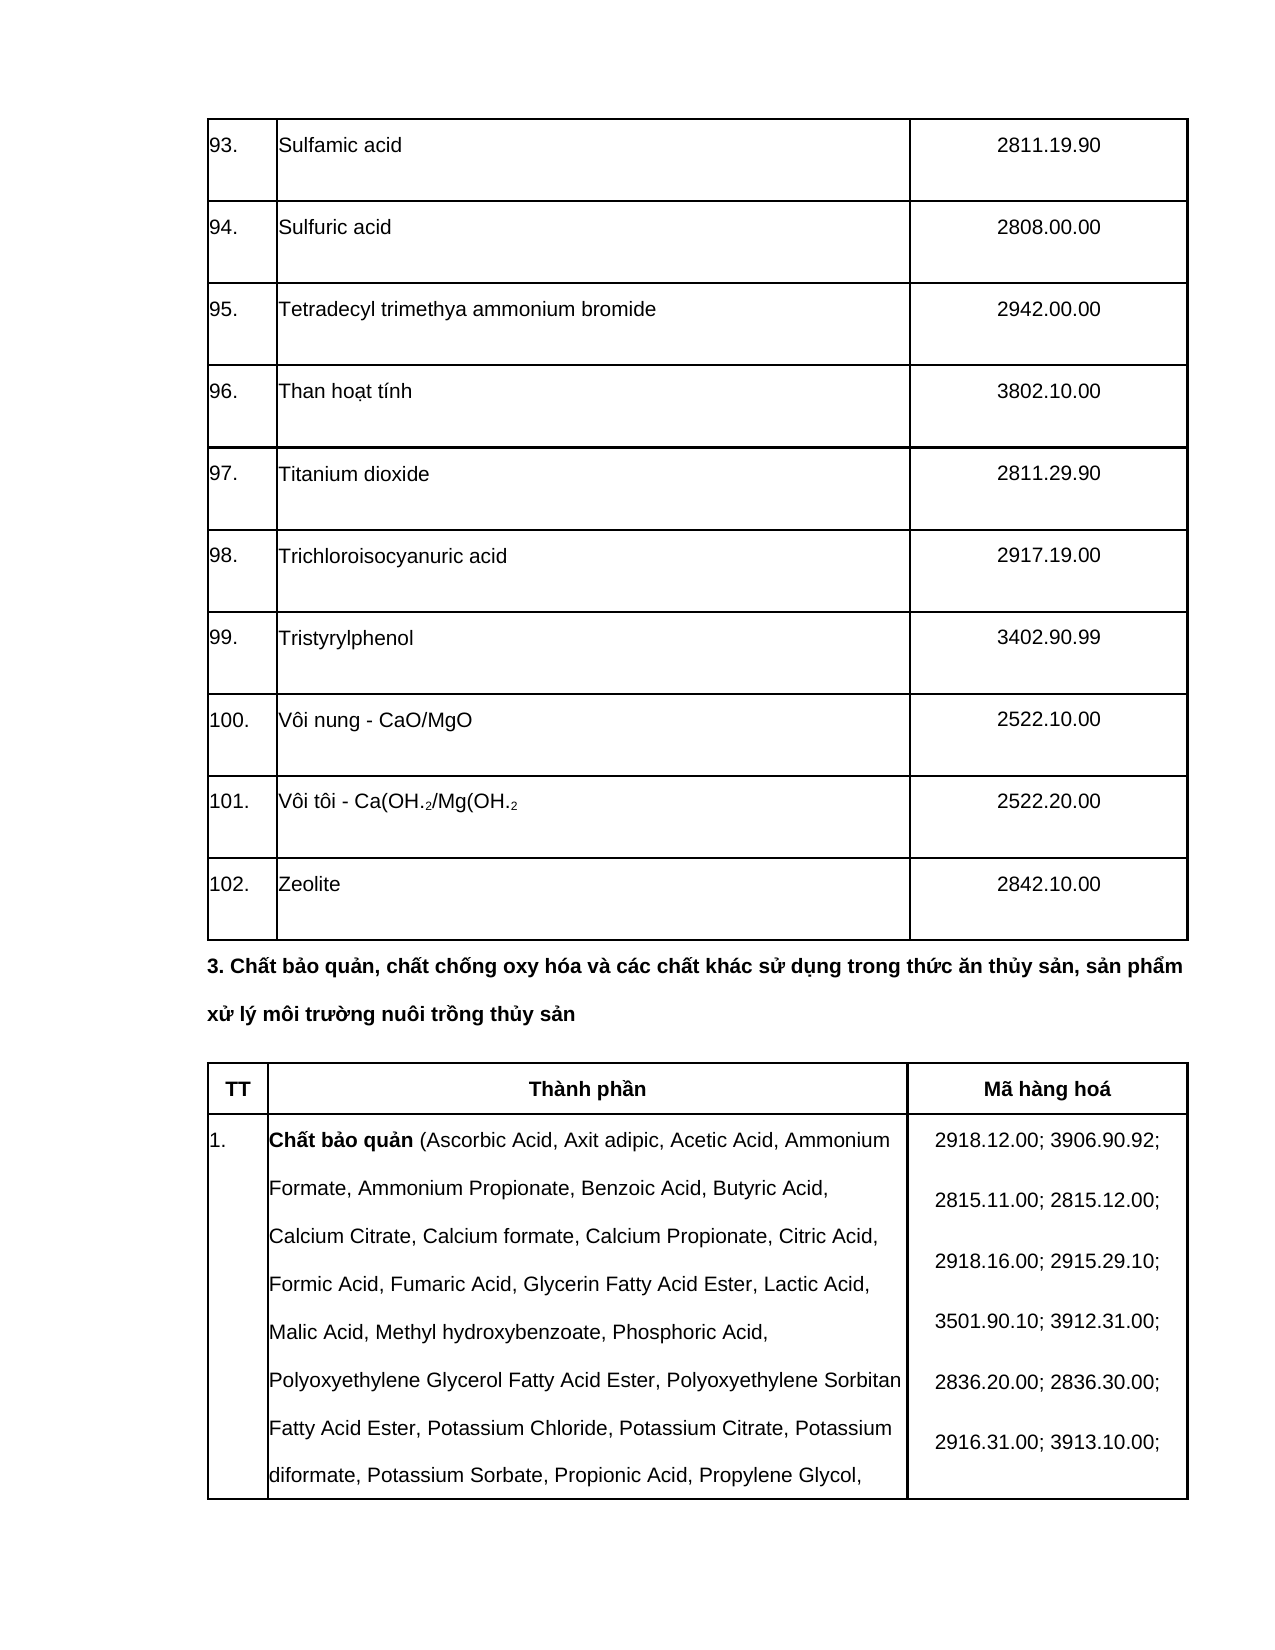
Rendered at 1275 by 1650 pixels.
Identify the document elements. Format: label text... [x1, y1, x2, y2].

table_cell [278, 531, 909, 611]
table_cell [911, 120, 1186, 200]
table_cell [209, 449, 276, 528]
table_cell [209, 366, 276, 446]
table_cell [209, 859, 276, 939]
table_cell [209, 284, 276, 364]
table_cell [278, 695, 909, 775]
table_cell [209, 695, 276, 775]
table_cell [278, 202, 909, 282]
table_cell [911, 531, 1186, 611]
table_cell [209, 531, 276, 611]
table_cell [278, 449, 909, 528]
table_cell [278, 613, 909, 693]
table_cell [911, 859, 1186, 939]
text 3. Chất bảo quản, chất chống oxy hóa và các chất khác sử dụng trong thức ăn thủy sản, sản phẩm xử lý môi trường nuôi trồng thủy sản [207, 953, 1186, 1025]
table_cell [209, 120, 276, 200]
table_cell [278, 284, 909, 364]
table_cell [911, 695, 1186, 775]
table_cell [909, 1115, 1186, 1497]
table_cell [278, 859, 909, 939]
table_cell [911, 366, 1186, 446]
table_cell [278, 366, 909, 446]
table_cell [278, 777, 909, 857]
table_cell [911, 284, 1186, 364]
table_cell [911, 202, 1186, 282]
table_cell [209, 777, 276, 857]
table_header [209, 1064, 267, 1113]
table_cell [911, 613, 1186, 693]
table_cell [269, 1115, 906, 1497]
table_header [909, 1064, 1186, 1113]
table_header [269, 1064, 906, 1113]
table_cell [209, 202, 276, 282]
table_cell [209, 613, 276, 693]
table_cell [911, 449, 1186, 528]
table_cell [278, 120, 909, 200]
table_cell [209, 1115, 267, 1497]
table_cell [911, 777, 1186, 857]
